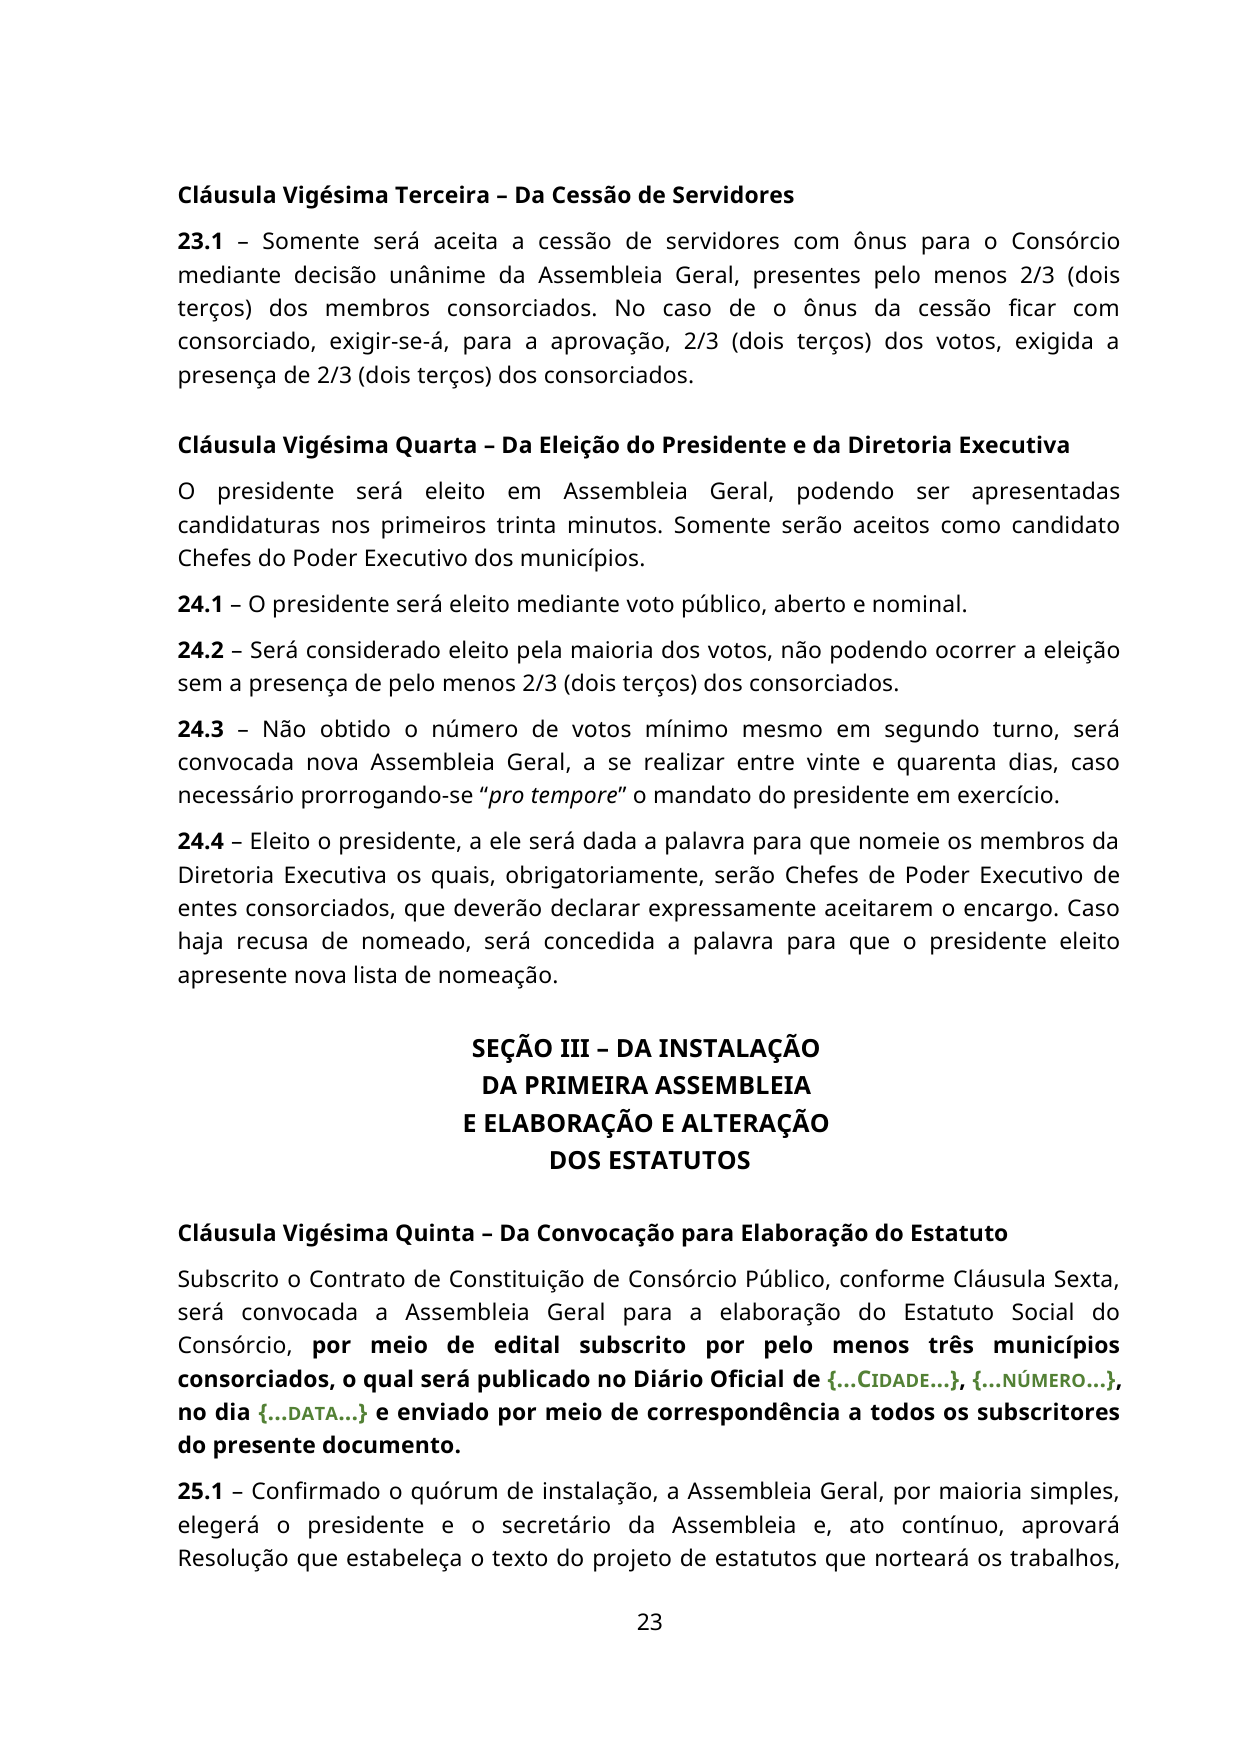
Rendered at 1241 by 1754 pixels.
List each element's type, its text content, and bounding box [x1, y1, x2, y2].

text 24.1 – O presidente será eleito mediante voto público, aberto e nominal. [177, 586, 1122, 619]
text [177, 1473, 1122, 1573]
text Subscrito o Contrato de Constituição de Consórcio Público, conforme Cláusula Sexta, será convocada a Assembleia Geral para a elaboração do Estatuto Social do Consórcio, por meio de edital subscrito por pelo menos três municípios consorciados, o qual será publicado no Diário Oficial de , , no dia e enviado por meio de correspondência a todos os subscritores do presente documento. [177, 1261, 1122, 1461]
text Cláusula Vigésima Quarta – Da Eleição do Presidente e da Diretoria Executiva [177, 427, 1122, 461]
text O presidente será eleito em Assembleia Geral, podendo ser apresentadas candidaturas nos primeiros trinta minutos. Somente serão aceitos como candidato Chefes do Poder Executivo dos municípios. [177, 473, 1122, 573]
text 24.4 – Eleito o presidente, a ele será dada a palavra para que nomeie os membros da Diretoria Executiva os quais, obrigatoriamente, serão Chefes de Poder Executivo de entes consorciados, que deverão declarar expressamente aceitarem o encargo. Caso haja recusa de nomeado, será concedida a palavra para que o presidente eleito apresente nova lista de nomeação. [177, 823, 1122, 990]
text Cláusula Vigésima Quinta – Da Convocação para Elaboração do Estatuto [177, 1215, 1122, 1248]
text 24.3 – Não obtido o número de votos mínimo mesmo em segundo turno, será convocada nova Assembleia Geral, a se realizar entre vinte e quarenta dias, caso necessário prorrogando-se “pro tempore” o mandato do presidente em exercício. [177, 711, 1122, 811]
text 24.2 – Será considerado eleito pela maioria dos votos, não podendo ocorrer a eleição sem a presença de pelo menos 2/3 (dois terços) dos consorciados. [177, 631, 1122, 698]
text 23.1 – Somente será aceita a cessão de servidores com ônus para o Consórcio mediante decisão unânime da Assembleia Geral, presentes pelo menos 2/3 (dois terços) dos membros consorciados. No caso de o ônus da cessão ficar com consorciado, exigir-se-á, para a aprovação, 2/3 (dois terços) dos votos, exigida a presença de 2/3 (dois terços) dos consorciados. [177, 223, 1122, 390]
text Cláusula Vigésima Terceira – Da Cessão de Servidores [177, 177, 1122, 211]
text SEÇÃO III – DA INSTALAÇÃO DA PRIMEIRA ASSEMBLEIA E ELABORAÇÃO E ALTERAÇÃO DOS ESTATUTOS [177, 1027, 1122, 1177]
